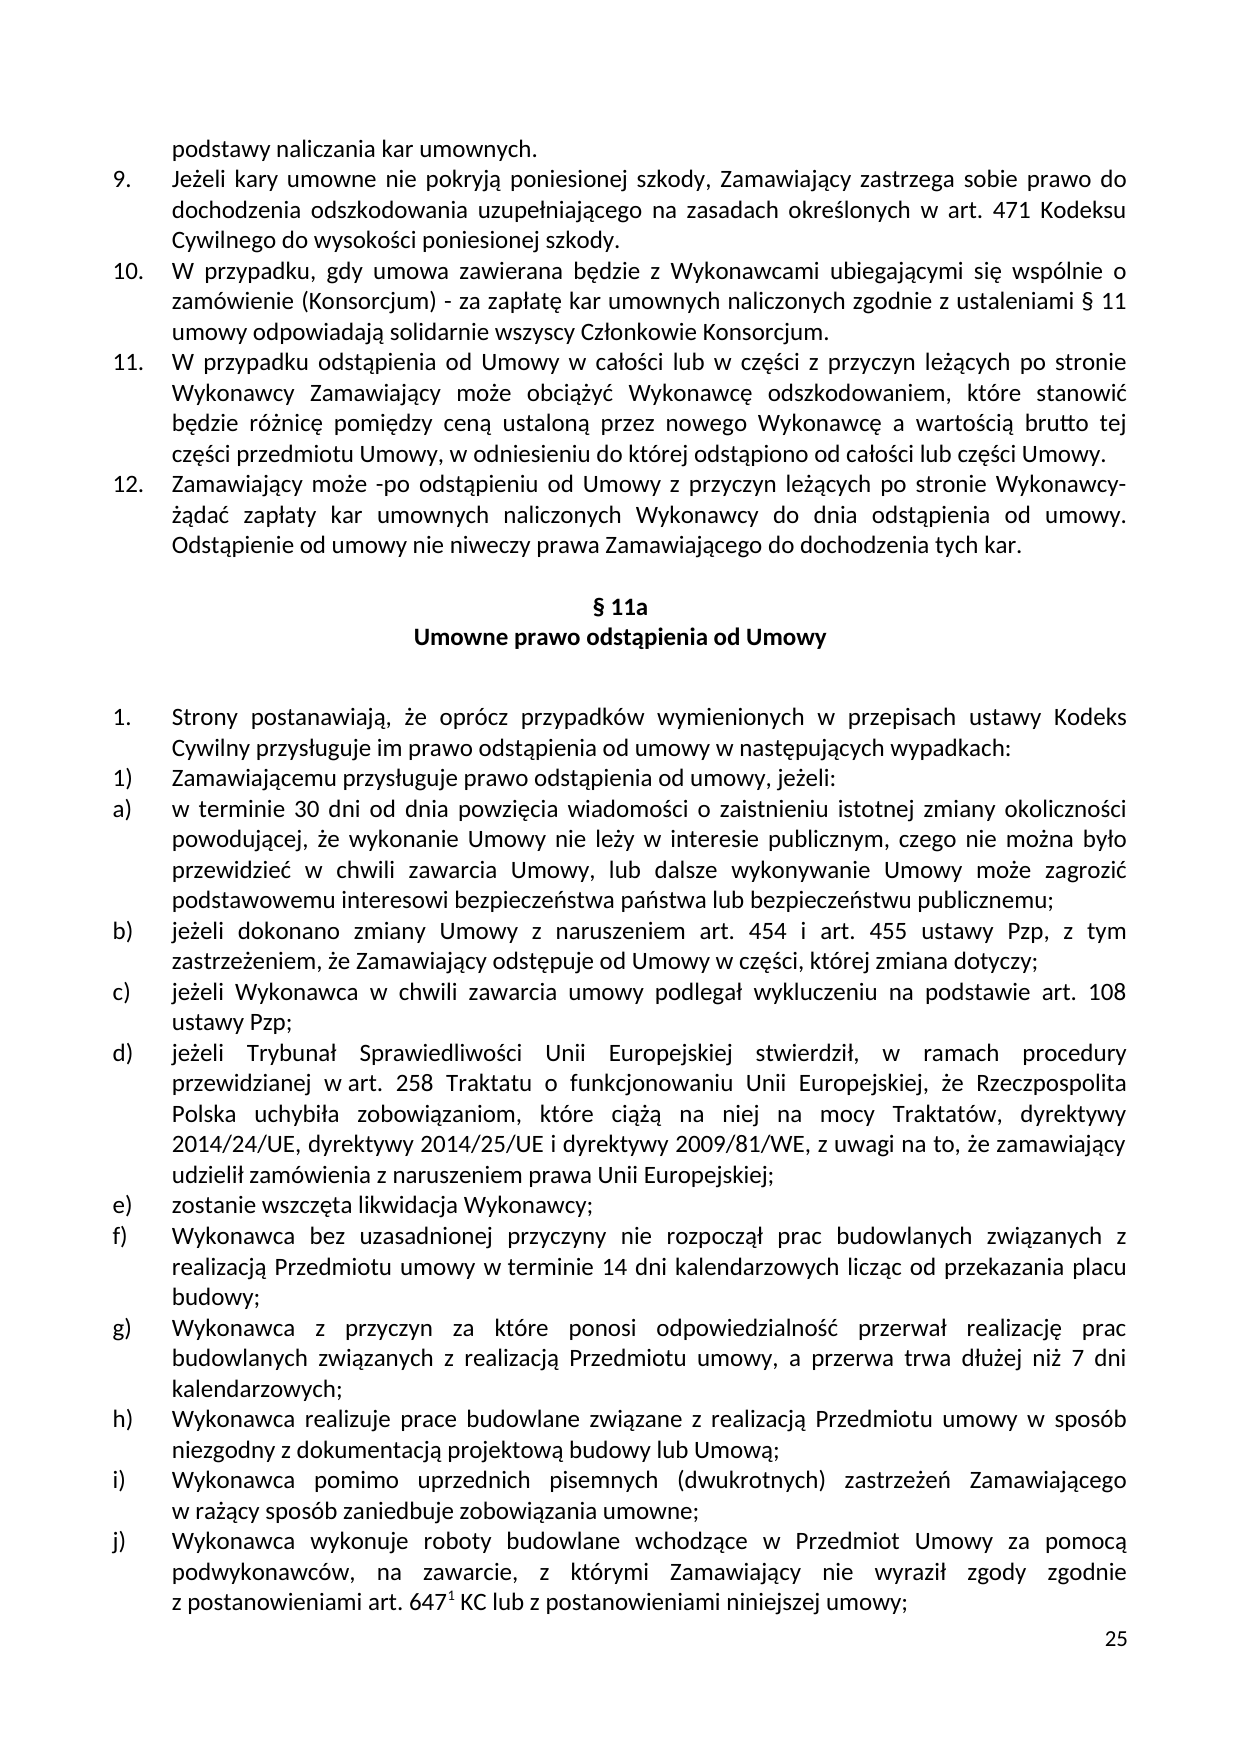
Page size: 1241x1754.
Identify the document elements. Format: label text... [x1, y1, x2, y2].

subtitle § 11a [112, 591, 1128, 621]
list zostanie wszczęta likwidacja Wykonawcy; [112, 1190, 1128, 1220]
list Zamawiającemu przysługuje prawo odstąpienia od umowy, jeżeli: [112, 762, 1128, 793]
list Wykonawca pomimo uprzednich pisemnych (dwukrotnych) zastrzeżeń Zamawiającego w rażący sposób zaniedbuje zobowiązania umowne; [112, 1464, 1128, 1525]
subtitle Umowne prawo odstąpienia od Umowy [112, 621, 1128, 652]
list Wykonawca realizuje prace budowlane związane z realizacją Przedmiotu umowy w sposób niezgodny z dokumentacją projektową budowy lub Umową; [112, 1403, 1128, 1464]
list W przypadku odstąpienia od Umowy w całości lub w części z przyczyn leżących po stronie Wykonawcy Zamawiający może obciążyć Wykonawcę odszkodowaniem, które stanowić będzie różnicę pomiędzy ceną ustaloną przez nowego Wykonawcę a wartością brutto tej części przedmiotu Umowy, w odniesieniu do której odstąpiono od całości lub części Umowy. [112, 347, 1128, 469]
list Zamawiający może -po odstąpieniu od Umowy z przyczyn leżących po stronie Wykonawcy- żądać zapłaty kar umownych naliczonych Wykonawcy do dnia odstąpienia od umowy. Odstąpienie od umowy nie niweczy prawa Zamawiającego do dochodzenia tych kar. [112, 469, 1128, 560]
list Strony postanawiają, że oprócz przypadków wymienionych w przepisach ustawy Kodeks Cywilny przysługuje im prawo odstąpienia od umowy w następujących wypadkach: [112, 701, 1128, 762]
list Wykonawca wykonuje roboty budowlane wchodzące w Przedmiot Umowy za pomocą podwykonawców, na zawarcie, z którymi Zamawiający nie wyraził zgody zgodnie z postanowieniami art. 6471 KC lub z postanowieniami niniejszej umowy; [112, 1525, 1128, 1617]
list jeżeli Trybunał Sprawiedliwości Unii Europejskiej stwierdził, w ramach procedury przewidzianej w art. 258 Traktatu o funkcjonowaniu Unii Europejskiej, że Rzeczpospolita Polska uchybiła zobowiązaniom, które ciążą na niej na mocy Traktatów, dyrektywy 2014/24/UE, dyrektywy 2014/25/UE i dyrektywy 2009/81/WE, z uwagi na to, że zamawiający udzielił zamówienia z naruszeniem prawa Unii Europejskiej; [112, 1037, 1128, 1190]
list W przypadku, gdy umowa zawierana będzie z Wykonawcami ubiegającymi się wspólnie o zamówienie (Konsorcjum) - za zapłatę kar umownych naliczonych zgodnie z ustaleniami § 11 umowy odpowiadają solidarnie wszyscy Członkowie Konsorcjum. [112, 255, 1128, 347]
list Wykonawca bez uzasadnionej przyczyny nie rozpoczął prac budowlanych związanych z realizacją Przedmiotu umowy w terminie 14 dni kalendarzowych licząc od przekazania placu budowy; [112, 1220, 1128, 1312]
list jeżeli Wykonawca w chwili zawarcia umowy podlegał wykluczeniu na podstawie art. 108 ustawy Pzp; [112, 976, 1128, 1037]
list jeżeli dokonano zmiany Umowy z naruszeniem art. 454 i art. 455 ustawy Pzp, z tym zastrzeżeniem, że Zamawiający odstępuje od Umowy w części, której zmiana dotyczy; [112, 915, 1128, 976]
list Jeżeli kary umowne nie pokryją poniesionej szkody, Zamawiający zastrzega sobie prawo do dochodzenia odszkodowania uzupełniającego na zasadach określonych w art. 471 Kodeksu Cywilnego do wysokości poniesionej szkody. [112, 163, 1128, 255]
list Wykonawca z przyczyn za które ponosi odpowiedzialność przerwał realizację prac budowlanych związanych z realizacją Przedmiotu umowy, a przerwa trwa dłużej niż 7 dni kalendarzowych; [112, 1312, 1128, 1403]
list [112, 133, 1128, 163]
list w terminie 30 dni od dnia powzięcia wiadomości o zaistnieniu istotnej zmiany okoliczności powodującej, że wykonanie Umowy nie leży w interesie publicznym, czego nie można było przewidzieć w chwili zawarcia Umowy, lub dalsze wykonywanie Umowy może zagrozić podstawowemu interesowi bezpieczeństwa państwa lub bezpieczeństwu publicznemu; [112, 793, 1128, 915]
